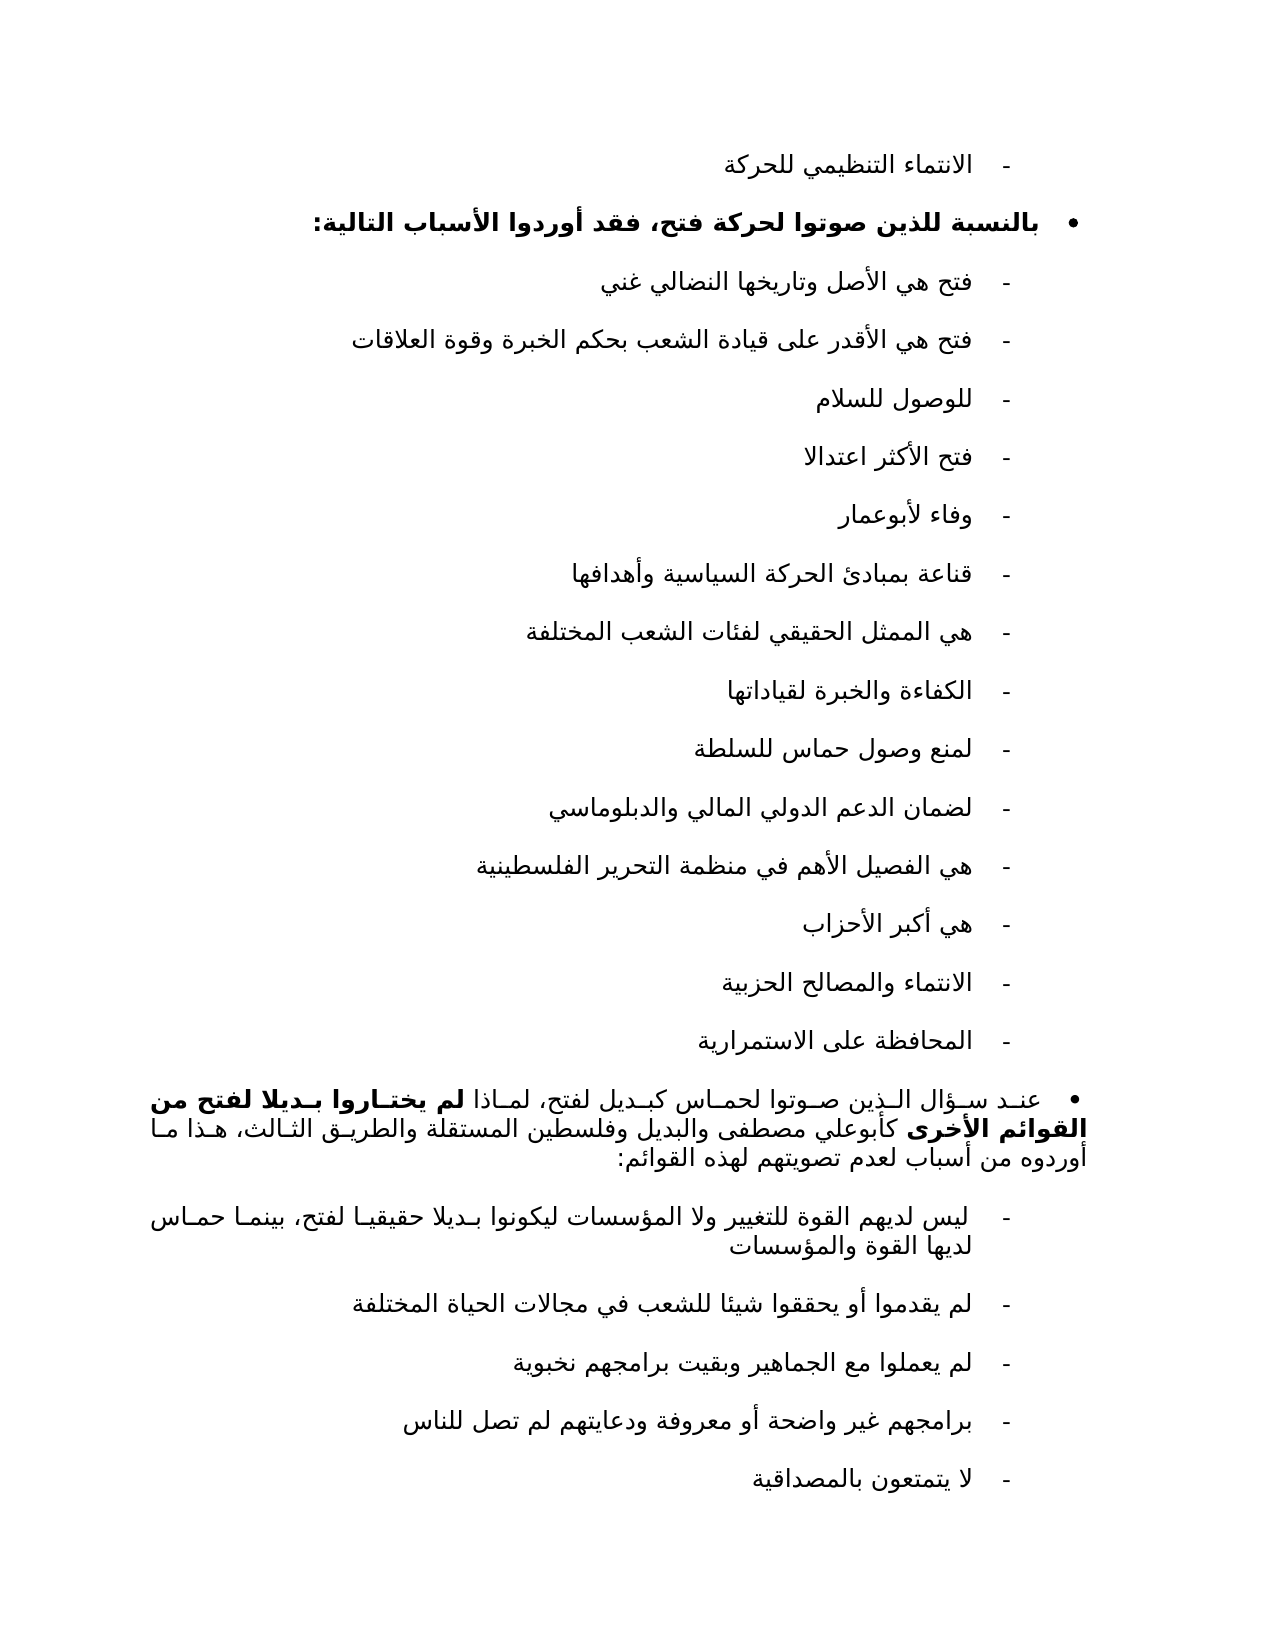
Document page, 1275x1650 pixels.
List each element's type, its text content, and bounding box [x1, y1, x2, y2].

text - قناعة بمبادئ الحركة السياسية وأهدافها [150, 559, 1011, 588]
text - ليس لديهم القوة للتغيير ولا المؤسسات ليكونوا بديلا حقيقيا لفتح، بينما حماس لديها القوة والمؤسسات [150, 1202, 1011, 1260]
text - الكفاءة والخبرة لقياداتها [150, 676, 1011, 705]
text - فتح الأكثر اعتدالا [150, 442, 1011, 471]
text - لم يقدموا أو يحققوا شيئا للشعب في مجالات الحياة المختلفة [150, 1289, 1011, 1318]
text - فتح هي الأقدر على قيادة الشعب بحكم الخبرة وقوة العلاقات [150, 325, 1011, 354]
text - برامجهم غير واضحة أو معروفة ودعايتهم لم تصل للناس [150, 1406, 1011, 1435]
text - لضمان الدعم الدولي المالي والدبلوماسي [150, 793, 1011, 822]
text - هي الممثل الحقيقي لفئات الشعب المختلفة [150, 617, 1011, 647]
text  بالنسبة للذين صوتوا لحركة فتح، فقد أوردوا الأسباب التالية: [150, 208, 1087, 238]
text - هي أكبر الأحزاب [150, 909, 1011, 939]
text - للوصول للسلام [150, 384, 1011, 413]
text - لا يتمتعون بالمصداقية [150, 1464, 1011, 1494]
text  عند سؤال الذين صوتوا لحماس كبديل لفتح، لماذا لم يختاروا بديلا لفتح من القوائم الأخرى كأبوعلي مصطفى والبديل وفلسطين المستقلة والطريق الثالث، هذا ما أوردوه من أسباب لعدم تصويتهم لهذه القوائم: [150, 1085, 1087, 1172]
text - لمنع وصول حماس للسلطة [150, 734, 1011, 763]
text - المحافظة على الاستمرارية [150, 1026, 1011, 1056]
text - فتح هي الأصل وتاريخها النضالي غني [150, 267, 1011, 296]
text - الانتماء التنظيمي للحركة [150, 150, 1011, 179]
text - هي الفصيل الأهم في منظمة التحرير الفلسطينية [150, 851, 1011, 880]
text - الانتماء والمصالح الحزبية [150, 968, 1011, 997]
text - لم يعملوا مع الجماهير وبقيت برامجهم نخبوية [150, 1348, 1011, 1377]
text - وفاء لأبوعمار [150, 501, 1011, 530]
